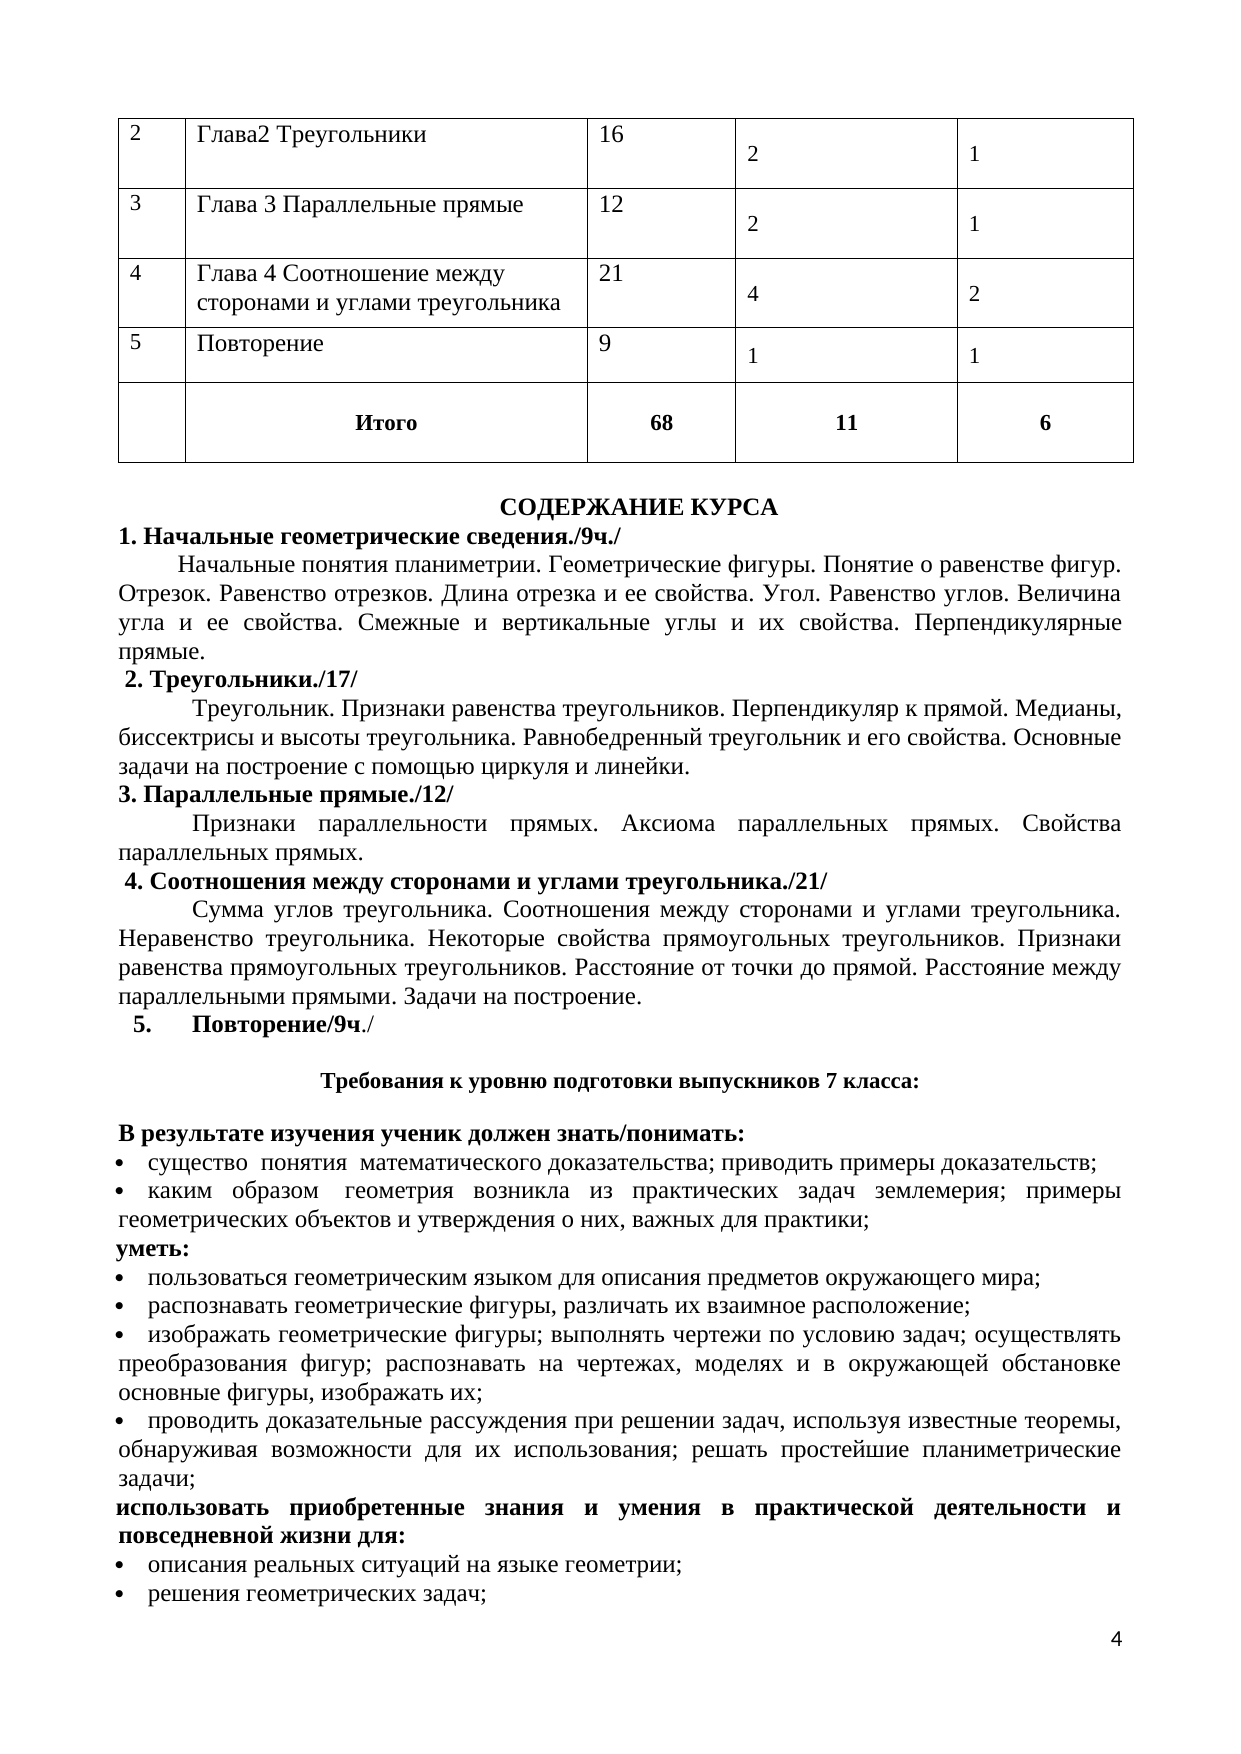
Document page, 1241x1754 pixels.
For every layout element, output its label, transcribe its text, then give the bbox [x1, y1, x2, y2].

list проводить доказательные рассуждения при решении задач, используя известные теоремы, обнаруживая возможности для их использования; решать простейшие планиметрические задачи; [116, 1406, 1122, 1492]
list пользоваться геометрическим языком для описания предметов окружающего мира; [116, 1262, 1122, 1291]
text Признаки параллельности прямых. Аксиома параллельных прямых. Свойства параллельных прямых. [118, 808, 1122, 866]
table_cell Итого [186, 383, 587, 462]
text 4. Соотношения между сторонами и углами треугольника./21/ [118, 866, 1122, 894]
table_cell 6 [958, 383, 1133, 462]
text 3. Параллельные прямые./12/ [118, 779, 1122, 808]
table_cell 9 [588, 328, 735, 382]
table_cell 68 [588, 383, 735, 462]
table_cell Глава 4 Соотношение между сторонами и углами треугольника [186, 259, 587, 327]
text СОДЕРЖАНИЕ КУРСА [156, 492, 1122, 521]
table_cell 12 [588, 189, 735, 257]
table_cell 4 [736, 259, 957, 327]
table_cell 2 [958, 259, 1133, 327]
text Начальные понятия планиметрии. Геометрические фигуры. Понятие о равенстве фигур. Отрезок. Равенство отрезков. Длина отрезка и ее свойства. Угол. Равенство углов. Величина угла и ее свойства. Смежные и вертикальные углы и их свойства. Перпендикулярные прямые. [118, 549, 1122, 664]
list изображать геометрические фигуры; выполнять чертежи по условию задач; осуществлять преобразования фигур; распознавать на чертежах, моделях и в окружающей обстановке основные фигуры, изображать их; [116, 1319, 1122, 1406]
table_cell Повторение [186, 328, 587, 382]
text Треугольник. Признаки равенства треугольников. Перпендикуляр к прямой. Медианы, биссектрисы и высоты треугольника. Равнобедренный треугольник и его свойства. Основные задачи на построение с помощью циркуля и линейки. [118, 693, 1122, 779]
text 1. Начальные геометрические сведения./9ч./ [118, 521, 1122, 549]
text 2. Треугольники./17/ [118, 664, 1122, 693]
table_cell 21 [588, 259, 735, 327]
table_cell [119, 383, 185, 462]
list распознавать геометрические фигуры, различать их взаимное расположение; [116, 1291, 1122, 1319]
table_cell 1 [958, 189, 1133, 257]
table_cell 11 [736, 383, 957, 462]
table_cell 4 [119, 259, 185, 327]
table_cell 16 [588, 119, 735, 188]
list Повторение/9ч./ [133, 1009, 1122, 1038]
table_cell Глава 3 Параллельные прямые [186, 189, 587, 257]
text Сумма углов треугольника. Соотношения между сторонами и углами треугольника. Неравенство треугольника. Некоторые свойства прямоугольных треугольников. Признаки равенства прямоугольных треугольников. Расстояние от точки до прямой. Расстояние между параллельными прямыми. Задачи на построение. [118, 894, 1122, 1009]
table_cell 3 [119, 189, 185, 257]
table_cell 1 [736, 328, 957, 382]
table_cell 2 [736, 189, 957, 257]
table_cell 2 [736, 119, 957, 188]
text использовать приобретенные знания и умения в практической деятельности и повседневной жизни для: [116, 1492, 1122, 1549]
list описания реальных ситуаций на языке геометрии; [116, 1549, 1122, 1578]
list каким образом геометрия возникла из практических задач землемерия; примеры геометрических объектов и утверждения о них, важных для практики; [116, 1176, 1122, 1233]
text В результате изучения ученик должен знать/понимать: [118, 1118, 1122, 1147]
table_cell Глава2 Треугольники [186, 119, 587, 188]
table_cell 1 [958, 119, 1133, 188]
text уметь: [116, 1233, 1122, 1262]
table_cell 5 [119, 328, 185, 382]
table_cell 2 [119, 119, 185, 188]
list существо понятия математического доказательства; приводить примеры доказательств; [116, 1147, 1122, 1176]
list решения геометрических задач; [116, 1578, 1122, 1607]
text Требования к уровню подготовки выпускников 7 класса: [118, 1067, 1122, 1093]
table_cell 1 [958, 328, 1133, 382]
